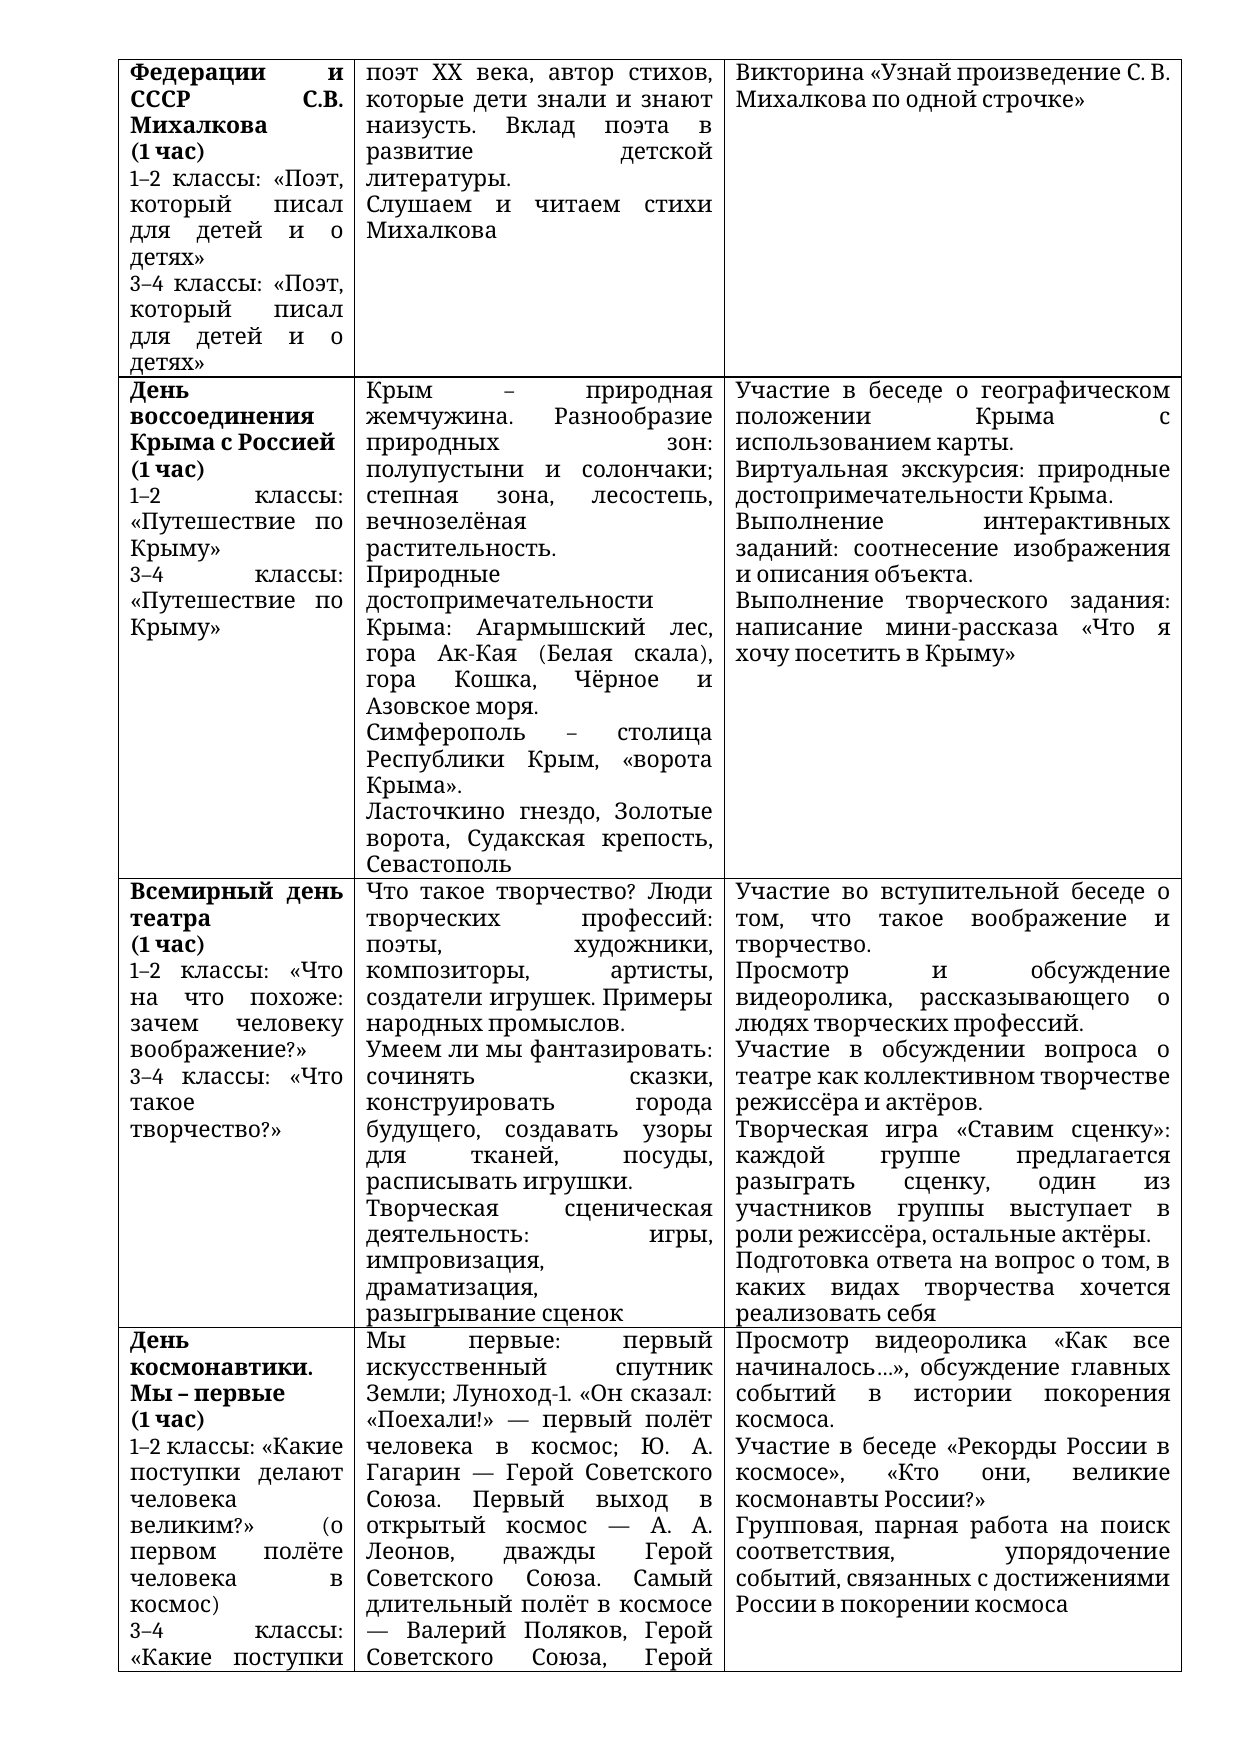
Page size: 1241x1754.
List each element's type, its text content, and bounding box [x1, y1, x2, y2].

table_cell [725, 60, 1181, 376]
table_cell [119, 1328, 354, 1671]
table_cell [119, 60, 354, 376]
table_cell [725, 1328, 1181, 1671]
table_cell Участие во вступительной беседе о том, что такое воображение и творчество. Просмотр и обсуждение видеоролика, рассказывающего о людях творческих профессий. Участие в обсуждении вопроса о театре как коллективном творчестве режиссёра и актёров. Творческая игра «Ставим сценку»: каждой группе предлагается разыграть сценку, один из участников группы выступает в роли режиссёра, остальные актёры. Подготовка ответа на вопрос о том, в каких видах творчества хочется реализовать себя [725, 879, 1181, 1327]
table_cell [355, 60, 724, 376]
table_cell Участие в беседе о географическом положении Крыма с использованием карты. Виртуальная экскурсия: природные достопримечательности Крыма. Выполнение интерактивных заданий: соотнесение изображения и описания объекта. Выполнение творческого задания: написание мини-рассказа «Что я хочу посетить в Крыму» [725, 378, 1181, 878]
table_cell Всемирный день театра (1 час) 1–2 классы: «Что на что похоже: зачем человеку воображение?» 3–4 классы: «Что такое творчество?» [119, 879, 354, 1327]
table_cell Что такое творчество? Люди творческих профессий: поэты, художники, композиторы, артисты, создатели игрушек. Примеры народных промыслов. Умеем ли мы фантазировать: сочинять сказки, конструировать города будущего, создавать узоры для тканей, посуды, расписывать игрушки. Творческая сценическая деятельность: игры, импровизация, драматизация, разыгрывание сценок [355, 879, 724, 1327]
table_cell Крым – природная жемчужина. Разнообразие природных зон: полупустыни и солончаки; степная зона, лесостепь, вечнозелёная растительность. Природные достопримечательности Крыма: Агармышский лес, гора Ак-Кая (Белая скала), гора Кошка, Чёрное и Азовское моря. Симферополь – столица Республики Крым, «ворота Крыма». Ласточкино гнездо, Золотые ворота, Судакская крепость, Севастополь [355, 378, 724, 878]
table_cell День воссоединения Крыма с Россией (1 час) 1–2 классы: «Путешествие по Крыму» 3–4 классы: «Путешествие по Крыму» [119, 378, 354, 878]
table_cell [355, 1328, 724, 1671]
